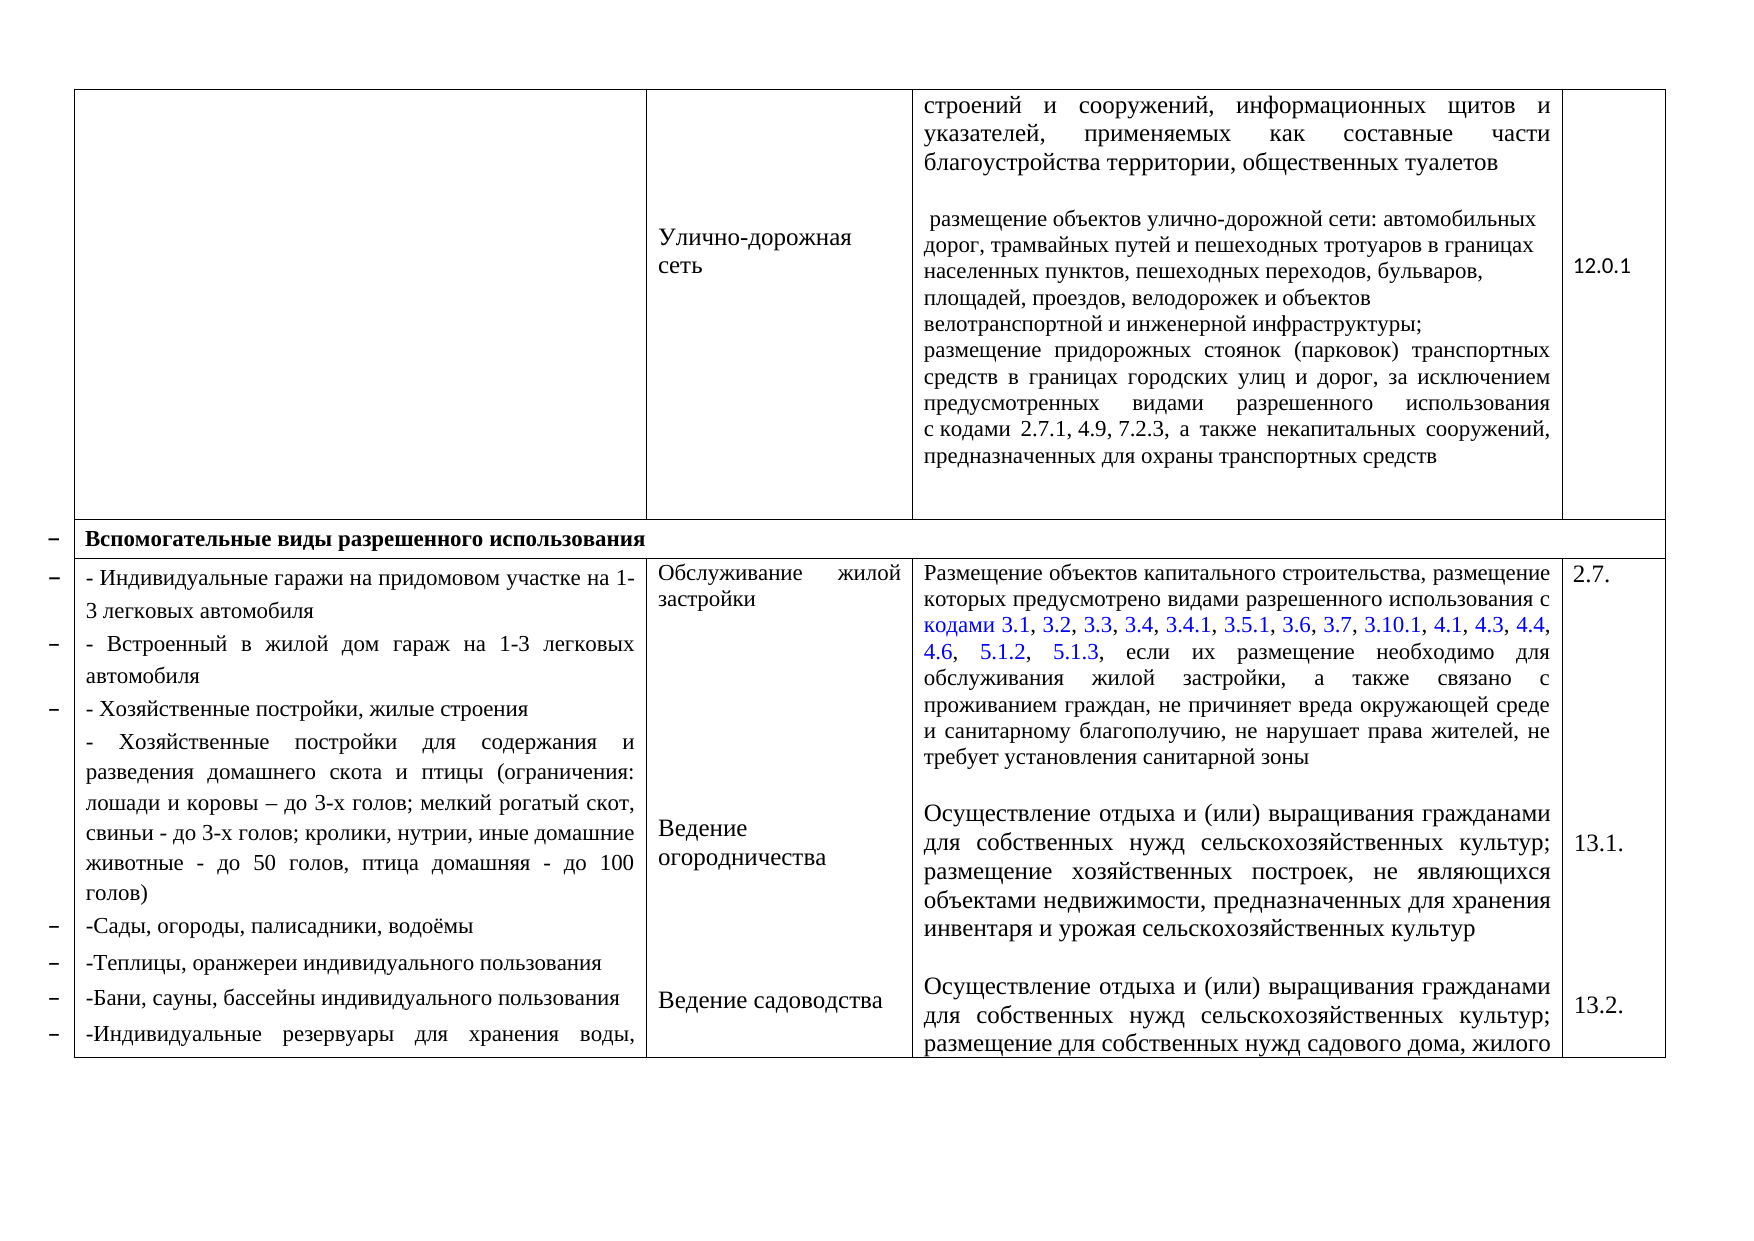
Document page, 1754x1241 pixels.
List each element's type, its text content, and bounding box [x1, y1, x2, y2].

table_cell Вспомогательные виды разрешенного использования [75, 520, 1665, 558]
table_cell 2.7. 13.1. 13.2. [1563, 559, 1665, 1057]
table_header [75, 90, 646, 519]
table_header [1563, 90, 1665, 519]
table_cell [913, 559, 1562, 1057]
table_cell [647, 559, 912, 1057]
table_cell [75, 559, 646, 1057]
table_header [647, 90, 912, 519]
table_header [913, 90, 1562, 519]
